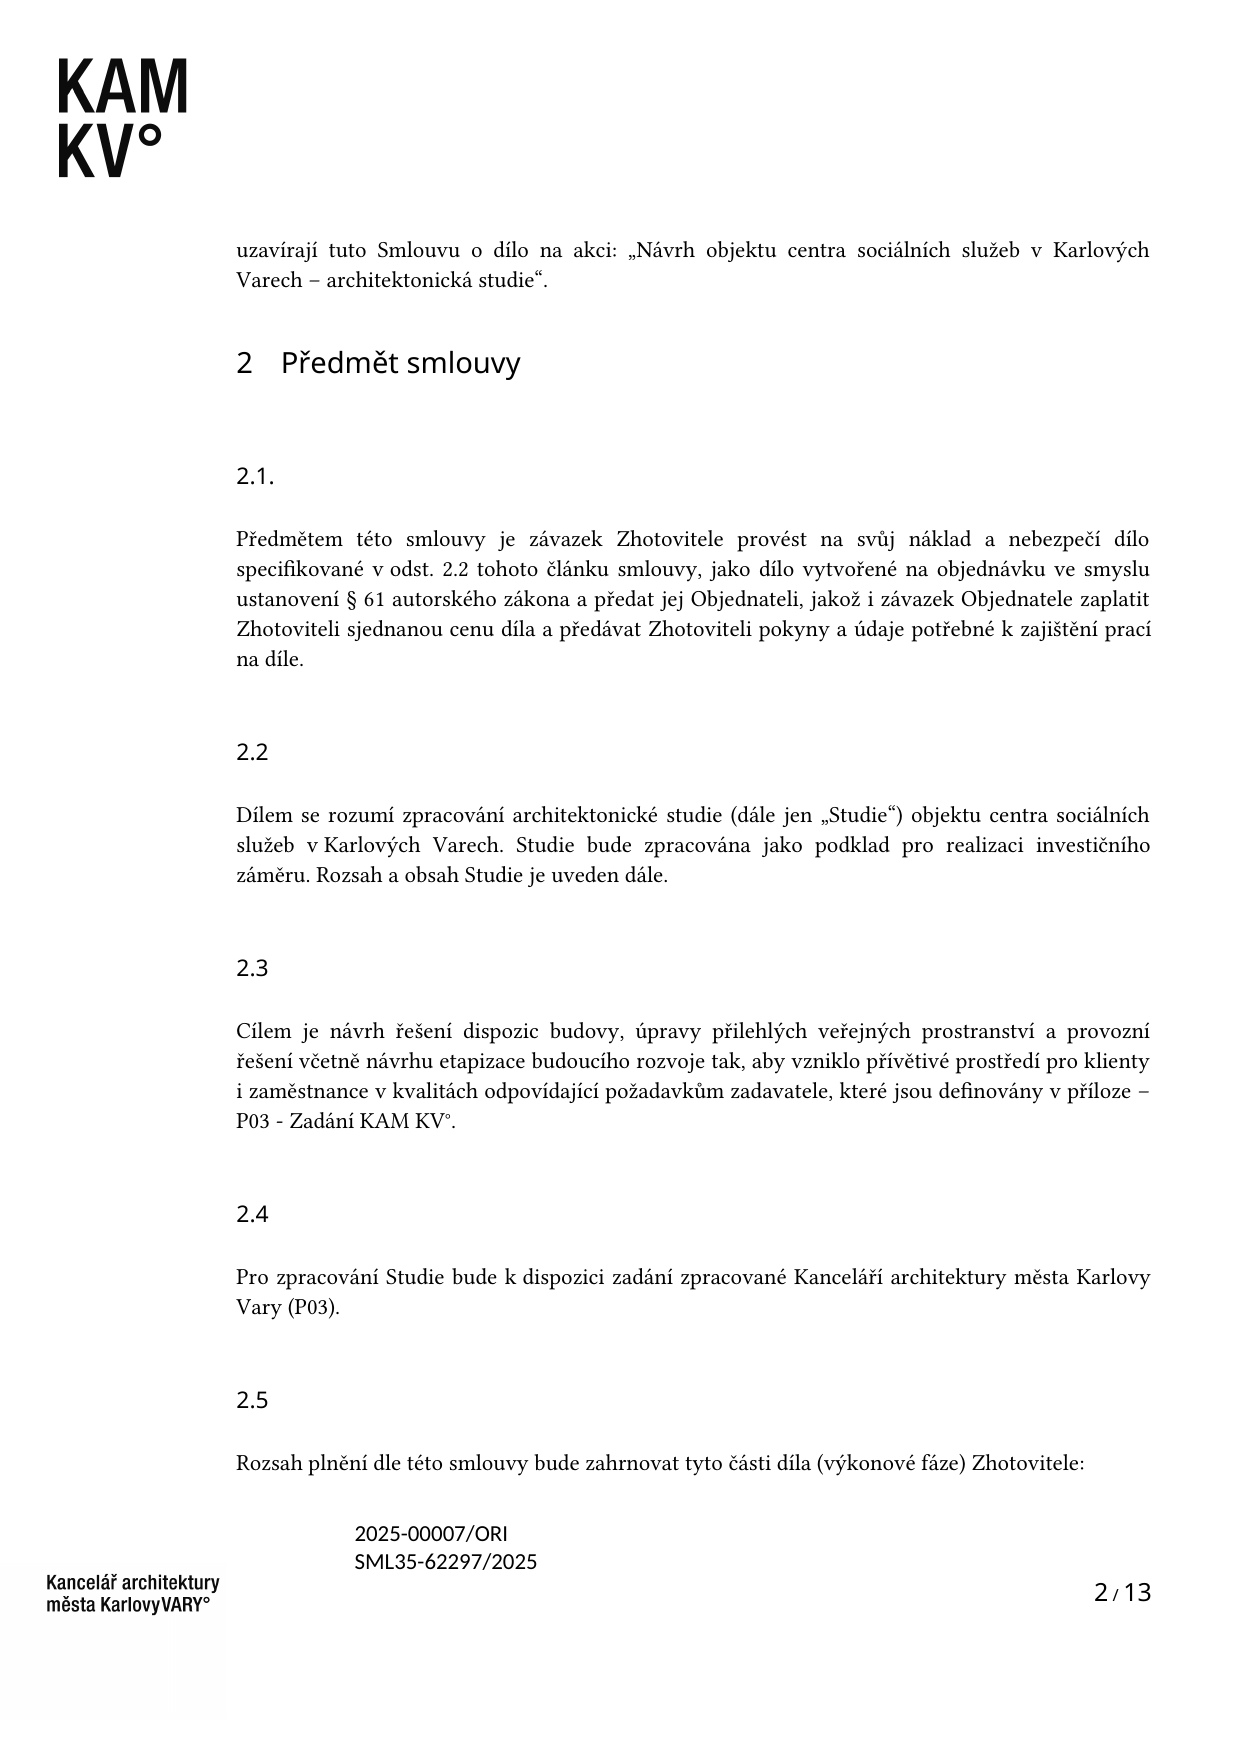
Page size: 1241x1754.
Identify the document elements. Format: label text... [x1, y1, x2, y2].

text 2.4 [236, 1198, 1152, 1229]
picture [0, 0, 200, 184]
text Rozsah plnění dle této smlouvy bude zahrnovat tyto části díla (výkonové fáze) Zhotovitele: [236, 1449, 1152, 1476]
text Dílem se rozumí zpracování architektonické studie (dále jen „Studie“) objektu centra sociálních služeb v Karlových Varech. Studie bude zpracována jako podklad pro realizaci investičního záměru. Rozsah a obsah Studie je uveden dále. [236, 802, 1152, 888]
text Předmětem této smlouvy je závazek Zhotovitele provést na svůj náklad a nebezpečí dílo specifikované v odst. 2.2 tohoto článku smlouvy, jako dílo vytvořené na objednávku ve smyslu ustanovení § 61 autorského zákona a předat jej Objednateli, jakož i závazek Objednatele zaplatit Zhotoviteli sjednanou cenu díla a předávat Zhotoviteli pokyny a údaje potřebné k zajištění prací na díle. [236, 526, 1152, 672]
text 2.3 [236, 952, 1152, 983]
text 2.5 [236, 1383, 1152, 1415]
text Cílem je návrh řešení dispozic budovy, úpravy přilehlých veřejných prostranství a provozní řešení včetně návrhu etapizace budoucího rozvoje tak, aby vzniklo přívětivé prostředí pro klienty i zaměstnance v kvalitách odpovídající požadavkům zadavatele, které jsou definovány v příloze – P03 - Zadání KAM KV°. [236, 1018, 1152, 1134]
text 2.2 [236, 736, 1152, 767]
text 2 Předmět smlouvy [236, 342, 1152, 382]
text Pro zpracování Studie bude k dispozici zadání zpracované Kanceláří architektury města Karlovy Vary (P03). [236, 1263, 1152, 1320]
text uzavírají tuto Smlouvu o dílo na akci: „Návrh objektu centra sociálních služeb v Karlových Varech – architektonická studie“. [236, 237, 1152, 293]
text 2.1. [236, 460, 1152, 491]
picture [0, 1562, 228, 1720]
